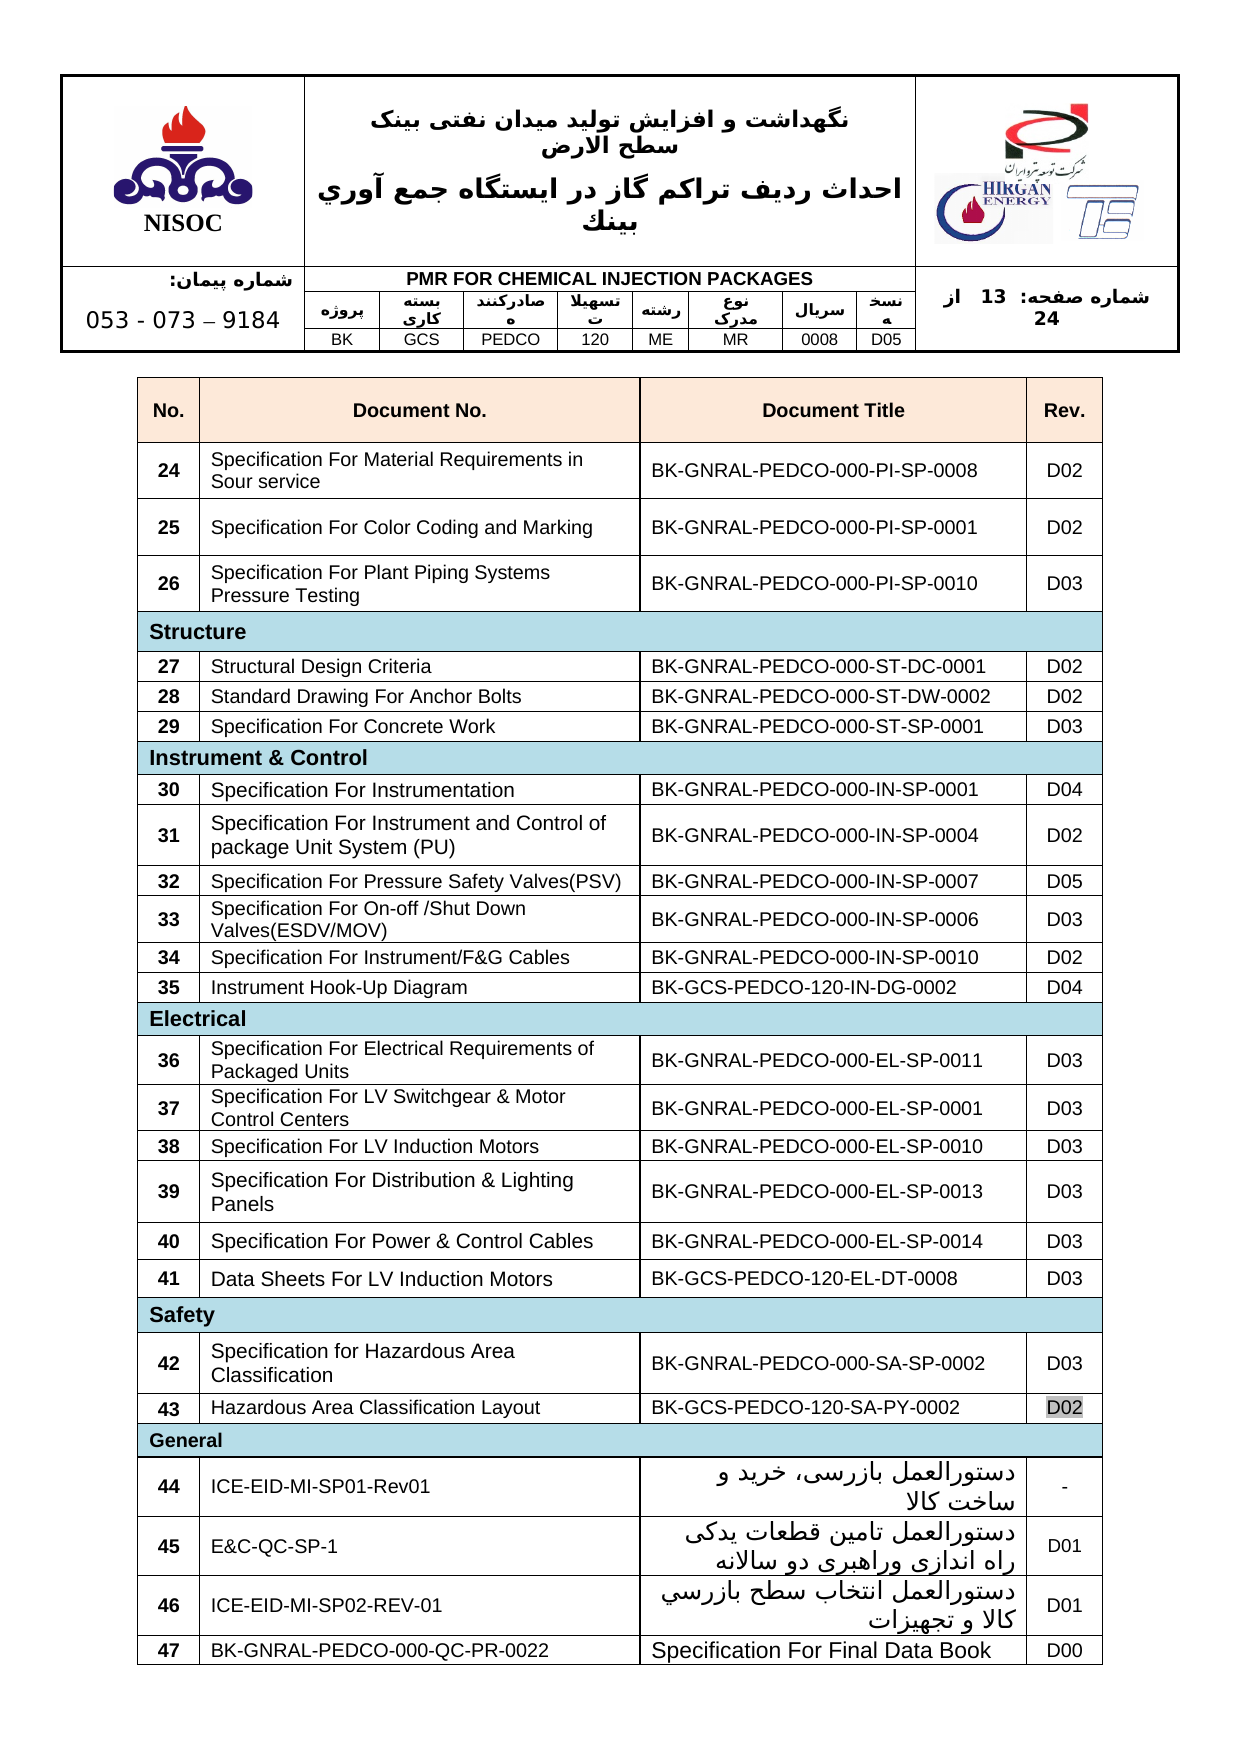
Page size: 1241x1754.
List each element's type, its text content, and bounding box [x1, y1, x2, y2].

table_cell BK-GNRAL-PEDCO-000-IN-SP-0007 [641, 866, 1026, 895]
table_cell D02 [1027, 943, 1102, 972]
table_cell 34 [138, 943, 199, 972]
table_cell D02 [1027, 805, 1102, 865]
table_cell Specification For Instrument and Control of package Unit System (PU) [200, 805, 639, 865]
table_cell دستورالعمل بازرسی، خرید و ساخت کالا [641, 1458, 1026, 1516]
table_cell D02 [1027, 443, 1102, 498]
table_cell BK-GNRAL-PEDCO-000-PI-SP-0010 [641, 556, 1026, 611]
table_cell 38 [138, 1131, 199, 1160]
table_cell 26 [138, 556, 199, 611]
table_cell Electrical [138, 1003, 1102, 1035]
table_header No. [138, 378, 199, 442]
table_cell D03 [1027, 1333, 1102, 1393]
table_cell Specification For Instrumentation [200, 775, 639, 804]
table_cell ICE-EID-MI-SP01-Rev01 [200, 1458, 639, 1516]
table_cell Specification For Concrete Work [200, 712, 639, 741]
table_cell BK-GNRAL-PEDCO-000-PI-SP-0008 [641, 443, 1026, 498]
table_cell 32 [138, 866, 199, 895]
table_cell Instrument & Control [138, 742, 1102, 774]
table_cell BK-GNRAL-PEDCO-000-IN-SP-0010 [641, 943, 1026, 972]
table_cell Specification For Instrument/F&G Cables [200, 943, 639, 972]
table_cell D05 [1027, 866, 1102, 895]
table_cell 45 [138, 1517, 199, 1575]
table_cell D04 [1027, 775, 1102, 804]
table_cell BK-GNRAL-PEDCO-000-PI-SP-0001 [641, 499, 1026, 555]
table_cell Specification For Final Data Book (FDB) Requirements [641, 1636, 1026, 1664]
picture [113, 106, 253, 208]
table_cell Specification For Color Coding and Marking [200, 499, 639, 555]
table_cell 24 [138, 443, 199, 498]
table_cell BK-GNRAL-PEDCO-000-QC-PR-0022 [200, 1636, 639, 1664]
table_cell دستورالعمل تامین قطعات یدکی راه اندازی وراهبری دو سالانه [641, 1517, 1026, 1575]
table_cell D02 [1027, 682, 1102, 711]
table_cell D03 [1027, 1223, 1102, 1259]
table_cell Specification for Hazardous Area Classification [200, 1333, 639, 1393]
table_cell Data Sheets For LV Induction Motors [200, 1260, 639, 1297]
table_cell D04 [1027, 973, 1102, 1002]
table_cell D03 [1027, 1260, 1102, 1297]
table_cell 35 [138, 973, 199, 1002]
table_cell 47 [138, 1636, 199, 1664]
table_cell Structural Design Criteria [200, 652, 639, 681]
table_cell D00 [1027, 1636, 1102, 1664]
table_cell Structure [138, 612, 1102, 651]
table_cell Instrument Hook-Up Diagram [200, 973, 639, 1002]
table_cell D02 [1027, 499, 1102, 555]
table_cell 28 [138, 682, 199, 711]
table_cell 42 [138, 1333, 199, 1393]
table_cell 44 [138, 1458, 199, 1516]
table_cell Standard Drawing For Anchor Bolts [200, 682, 639, 711]
table_cell D02 [1027, 1394, 1102, 1423]
table_cell BK-GCS-PEDCO-120-SA-PY-0002 [641, 1394, 1026, 1423]
table_cell 43 [138, 1394, 199, 1423]
table_cell E&C-QC-SP-1 [200, 1517, 639, 1575]
table_cell ICE-EID-MI-SP02-REV-01 [200, 1576, 639, 1634]
table_cell 46 [138, 1576, 199, 1634]
table_cell BK-GCS-PEDCO-120-IN-DG-0002 [641, 973, 1026, 1002]
table_cell BK-GNRAL-PEDCO-000-EL-SP-0010 [641, 1131, 1026, 1160]
table_cell Specification For Distribution & Lighting Panels [200, 1161, 639, 1222]
table_cell 36 [138, 1036, 199, 1084]
table_cell D03 [1027, 712, 1102, 741]
table_cell D03 [1027, 556, 1102, 611]
table_cell Specification For Material Requirements in Sour service [200, 443, 639, 498]
table_cell BK-GNRAL-PEDCO-000-ST-DC-0001 [641, 652, 1026, 681]
table_cell BK-GNRAL-PEDCO-000-EL-SP-0001 [641, 1085, 1026, 1130]
table_cell 39 [138, 1161, 199, 1222]
table_cell Specification For Electrical Requirements of Packaged Units [200, 1036, 639, 1084]
table_cell General [138, 1424, 1102, 1456]
table_cell BK-GNRAL-PEDCO-000-IN-SP-0004 [641, 805, 1026, 865]
table_cell Specification For LV Induction Motors [200, 1131, 639, 1160]
table_cell D03 [1027, 1131, 1102, 1160]
table_cell Specification For Plant Piping Systems Pressure Testing [200, 556, 639, 611]
table_cell D03 [1027, 1161, 1102, 1222]
table_header Document Title [641, 378, 1026, 442]
table_cell BK-GNRAL-PEDCO-000-EL-SP-0013 [641, 1161, 1026, 1222]
table_cell 33 [138, 896, 199, 942]
table_cell دستورالعمل انتخاب سطح بازرسي كالا و تجهيزات [641, 1576, 1026, 1634]
table_cell 29 [138, 712, 199, 741]
table_cell Specification For Pressure Safety Valves(PSV) [200, 866, 639, 895]
table_cell D01 [1027, 1517, 1102, 1575]
table_cell BK-GNRAL-PEDCO-000-IN-SP-0001 [641, 775, 1026, 804]
table_cell 25 [138, 499, 199, 555]
table_cell Specification For On-off /Shut Down Valves(ESDV/MOV) [200, 896, 639, 942]
picture [934, 103, 1089, 244]
table_cell Hazardous Area Classification Layout [200, 1394, 639, 1423]
table_cell 27 [138, 652, 199, 681]
table_cell 30 [138, 775, 199, 804]
table_header Rev. [1027, 378, 1102, 442]
table_cell Specification For Power & Control Cables [200, 1223, 639, 1259]
table_cell BK-GNRAL-PEDCO-000-SA-SP-0002 [641, 1333, 1026, 1393]
table_cell 37 [138, 1085, 199, 1130]
table_cell 41 [138, 1260, 199, 1297]
table_cell D02 [1027, 652, 1102, 681]
table_cell BK-GNRAL-PEDCO-000-EL-SP-0011 [641, 1036, 1026, 1084]
table_cell BK-GCS-PEDCO-120-EL-DT-0008 [641, 1260, 1026, 1297]
table_cell 40 [138, 1223, 199, 1259]
table_cell Specification For LV Switchgear & Motor Control Centers [200, 1085, 639, 1130]
table_header Document No. [200, 378, 639, 442]
table_cell D03 [1027, 1036, 1102, 1084]
table_cell BK-GNRAL-PEDCO-000-EL-SP-0014 [641, 1223, 1026, 1259]
table_cell BK-GNRAL-PEDCO-000-IN-SP-0006 [641, 896, 1026, 942]
table_cell BK-GNRAL-PEDCO-000-ST-SP-0001 [641, 712, 1026, 741]
table_cell D03 [1027, 896, 1102, 942]
table_cell D03 [1027, 1085, 1102, 1130]
table_cell BK-GNRAL-PEDCO-000-ST-DW-0002 [641, 682, 1026, 711]
table_cell D01 [1027, 1576, 1102, 1634]
table_cell Safety [138, 1298, 1102, 1332]
table_cell - [1027, 1458, 1102, 1516]
table_cell 31 [138, 805, 199, 865]
